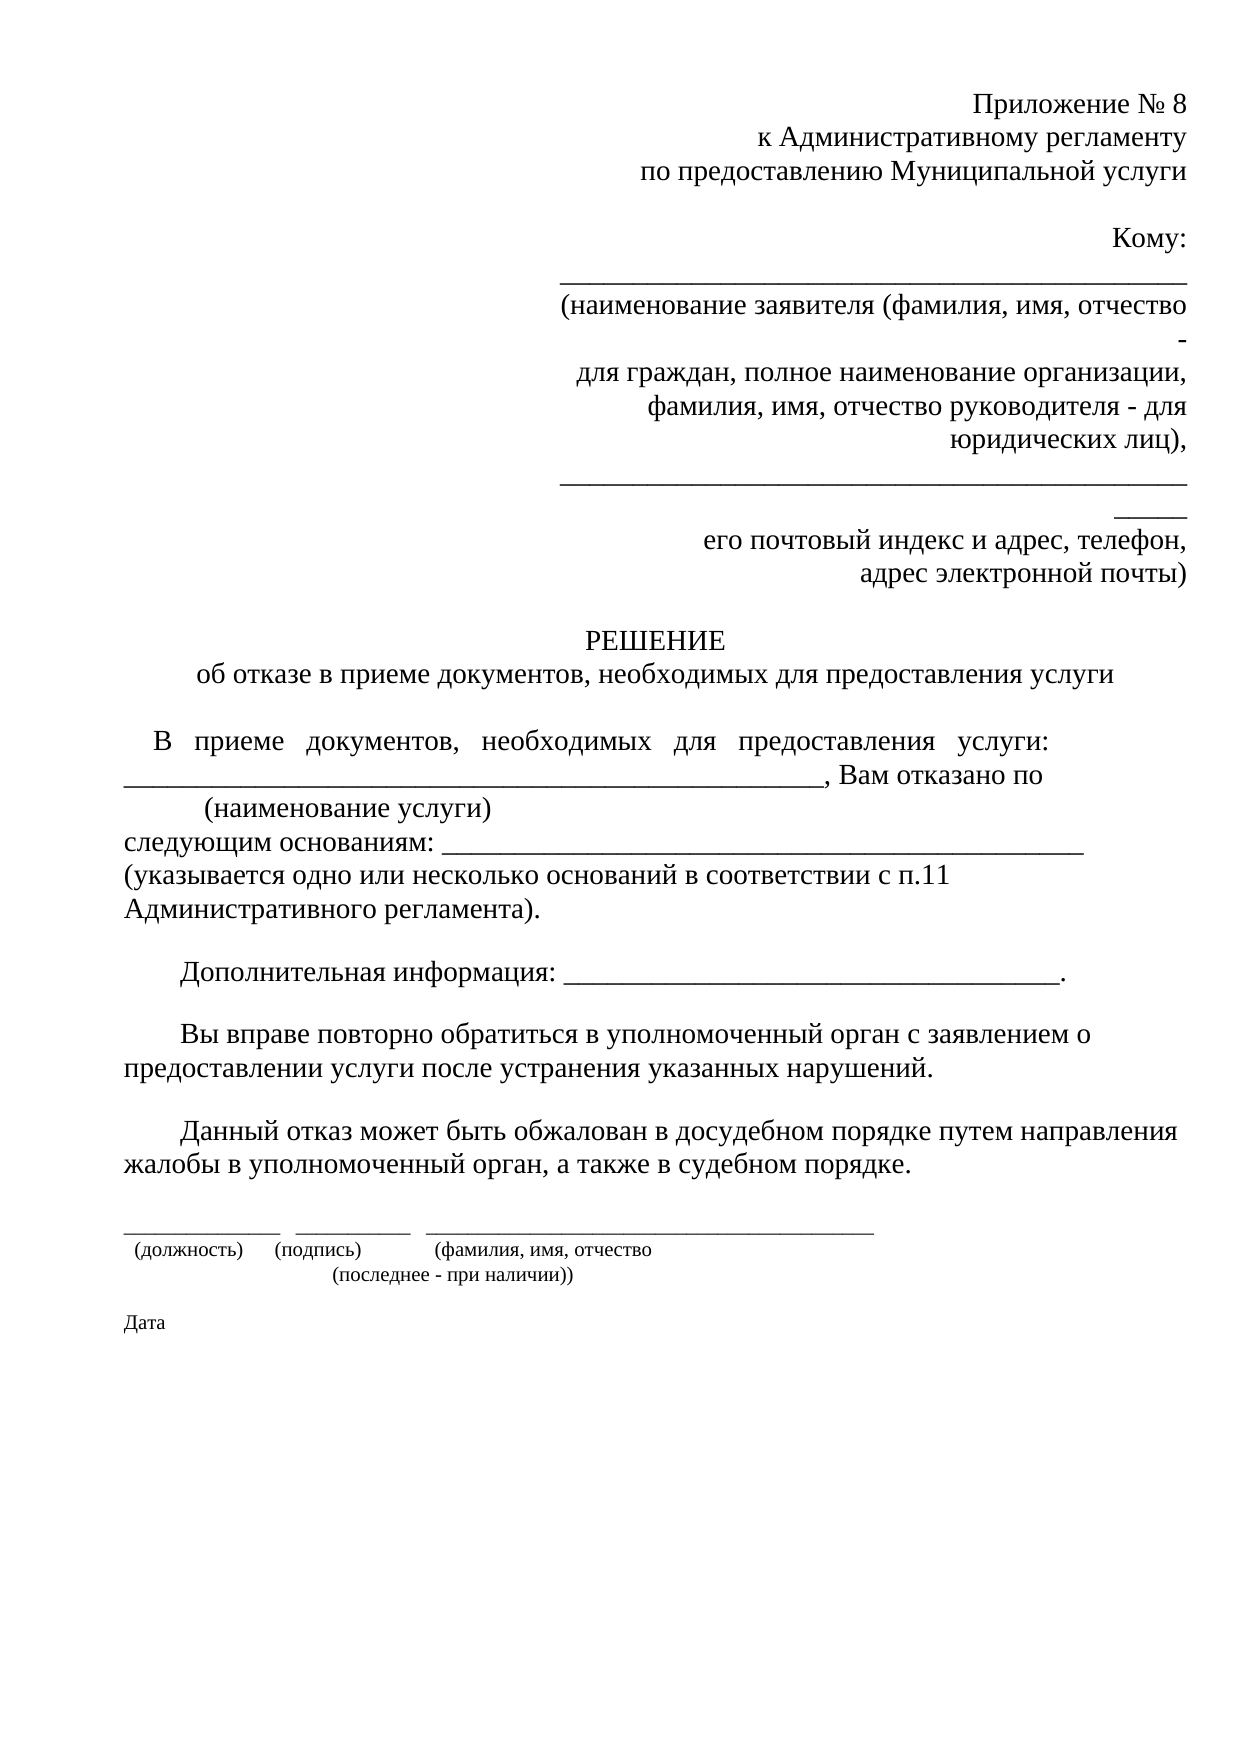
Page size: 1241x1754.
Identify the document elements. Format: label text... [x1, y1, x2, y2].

text (должность) (подпись) (фамилия, имя, отчество [124, 1237, 1187, 1261]
text Вы вправе повторно обратиться в уполномоченный орган с заявлением о предоставлении услуги после устранения указанных нарушений. [124, 1016, 1187, 1083]
text _______________ ___________ ___________________________________________ [124, 1213, 1187, 1237]
text (наименование заявителя (фамилия, имя, отчество - [360, 287, 1187, 354]
text фамилия, имя, отчество руководителя - для [360, 388, 1187, 421]
text ________________________________________________, Вам отказано по [124, 757, 1187, 790]
text его почтовый индекс и адрес, телефон, [360, 522, 1187, 556]
text Кому: ___________________________________________ [360, 220, 1187, 287]
text по предоставлению Муниципальной услуги [124, 153, 1187, 187]
text Дополнительная информация: __________________________________. [124, 954, 1187, 987]
text Приложение № 8 [124, 86, 1187, 119]
text (последнее - при наличии)) [124, 1261, 1187, 1286]
text Дата [124, 1309, 1187, 1334]
text для граждан, полное наименование организации, [360, 354, 1187, 388]
text об отказе в приеме документов, необходимых для предоставления услуги [124, 656, 1187, 690]
text юридических лиц), [360, 421, 1187, 455]
text адрес электронной почты) [360, 556, 1187, 589]
text (наименование услуги) [124, 790, 1187, 824]
text (указывается одно или несколько оснований в соответствии с п.11 Административного регламента). [124, 857, 1187, 924]
text следующим основаниям: ____________________________________________ [124, 824, 1187, 857]
text к Административному регламенту [124, 119, 1187, 153]
text В приеме документов, необходимых для предоставления услуги: [124, 723, 1187, 757]
text Данный отказ может быть обжалован в досудебном порядке путем направления жалобы в уполномоченный орган, а также в судебном порядке. [124, 1113, 1187, 1180]
text РЕШЕНИЕ [124, 623, 1187, 656]
text ________________________________________________ [360, 455, 1187, 522]
